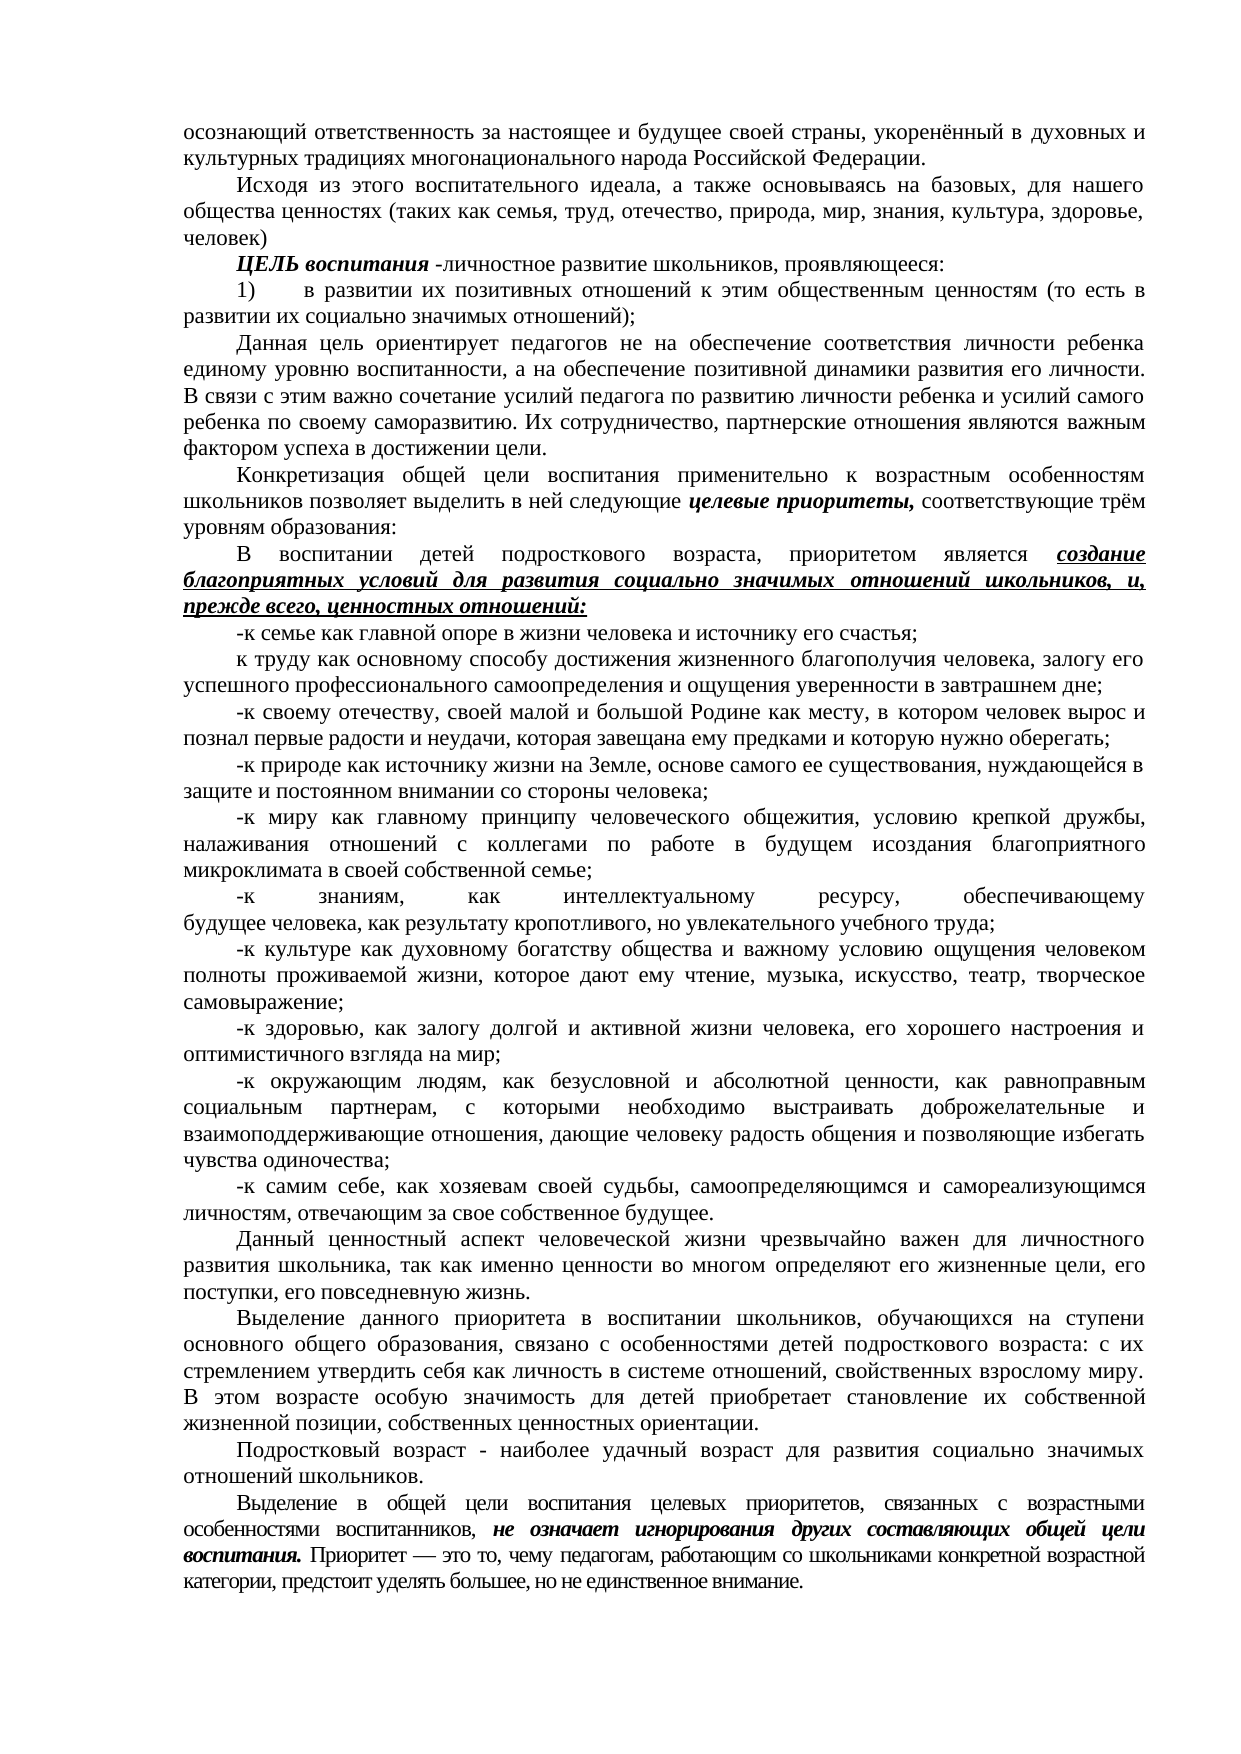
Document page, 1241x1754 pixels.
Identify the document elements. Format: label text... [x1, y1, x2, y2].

text Выделение данного приоритета в воспитании школьников, обучающихся на ступени основного общего образования, связано с особенностями детей подросткового возраста: с их стремлением утвердить себя как личность в системе отношений, свойственных взрослому миру. В этом возрасте особую значимость для детей приобретает становление их собственной жизненной позиции, собственных ценностных ориентации. [183, 1304, 1146, 1436]
text -к своему отечеству, своей малой и большой Родине как месту, в котором человек вырос и познал первые радости и неудачи, которая завещана ему предками и которую нужно оберегать; [183, 698, 1146, 751]
text -к природе как источнику жизни на Земле, основе самого ее существования, нуждающейся в защите и постоянном внимании со стороны человека; [183, 751, 1146, 803]
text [183, 118, 1146, 171]
text Исходя из этого воспитательного идеала, а также основываясь на базовых, для нашего общества ценностях (таких как семья, труд, отечество, природа, мир, знания, культура, здоровье, человек) [183, 171, 1146, 250]
text -к окружающим людям, как безусловной и абсолютной ценности, как равноправным социальным партнерам, с которыми необходимо выстраивать доброжелательные и взаимоподдерживающие отношения, дающие человеку радость общения и позволяющие избегать чувства одиночества; [183, 1067, 1146, 1172]
text Данный ценностный аспект человеческой жизни чрезвычайно важен для личностного развития школьника, так как именно ценности во многом определяют его жизненные цели, его поступки, его повседневную жизнь. [183, 1225, 1146, 1304]
list в развитии их позитивных отношений к этим общественным ценностям (то есть в развитии их социально значимых отношений); [183, 276, 1146, 329]
text -к миру как главному принципу человеческого общежития, условию крепкой дружбы, налаживания отношений с коллегами по работе в будущем исоздания благоприятного микроклимата в своей собственной семье; [183, 803, 1146, 882]
text к труду как основному способу достижения жизненного благополучия человека, залогу его успешного профессионального самоопределения и ощущения уверенности в завтрашнем дне; [183, 645, 1146, 698]
text Данная цель ориентирует педагогов не на обеспечение соответствия личности ребенка единому уровню воспитанности, а на обеспечение позитивной динамики развития его личности. В связи с этим важно сочетание усилий педагога по развитию личности ребенка и усилий самого ребенка по своему саморазвитию. Их сотрудничество, партнерские отношения являются важным фактором успеха в достижении цели. [183, 329, 1146, 461]
text -к знаниям, как интеллектуальному ресурсу, обеспечивающему будущее человека, как результату кропотливого, но увлекательного учебного труда; [183, 882, 1146, 935]
text -к здоровью, как залогу долгой и активной жизни человека, его хорошего настроения и оптимистичного взгляда на мир; [183, 1014, 1146, 1067]
text В воспитании детей подросткового возраста, приоритетом является создание благоприятных условий для развития социально значимых отношений школьников, и, прежде всего, ценностных отношений: [183, 540, 1146, 589]
text ЦЕЛЬ воспитания -личностное развитие школьников, проявляющееся: [183, 250, 1146, 276]
text Конкретизация общей цели воспитания применительно к возрастным особенностям школьников позволяет выделить в ней следующие целевые приоритеты, соответствующие трём уровням образования: [183, 461, 1146, 540]
text Выделение в общей цели воспитания целевых приоритетов, связанных с возрастными особенностями воспитанников, не означает игнорирования других составляющих общей цели воспитания. Приоритет — это то, чему педагогам, работающим со школьниками конкретной возрастной категории, предстоит уделять большее, но не единственное внимание. [183, 1488, 1146, 1594]
text -к семье как главной опоре в жизни человека и источнику его счастья; [183, 619, 1146, 645]
text -к культуре как духовному богатству общества и важному условию ощущения человеком полноты проживаемой жизни, которое дают ему чтение, музыка, искусство, театр, творческое самовыражение; [183, 935, 1146, 1014]
text -к самим себе, как хозяевам своей судьбы, самоопределяющимся и самореализующимся личностям, отвечающим за свое собственное будущее. [183, 1172, 1146, 1225]
text Подростковый возраст - наиболее удачный возраст для развития социально значимых отношений школьников. [183, 1436, 1146, 1488]
text В воспитании детей подросткового возраста, приоритетом является создание благоприятных условий для развития социально значимых отношений школьников, и, прежде всего, ценностных отношений: [183, 590, 1146, 619]
